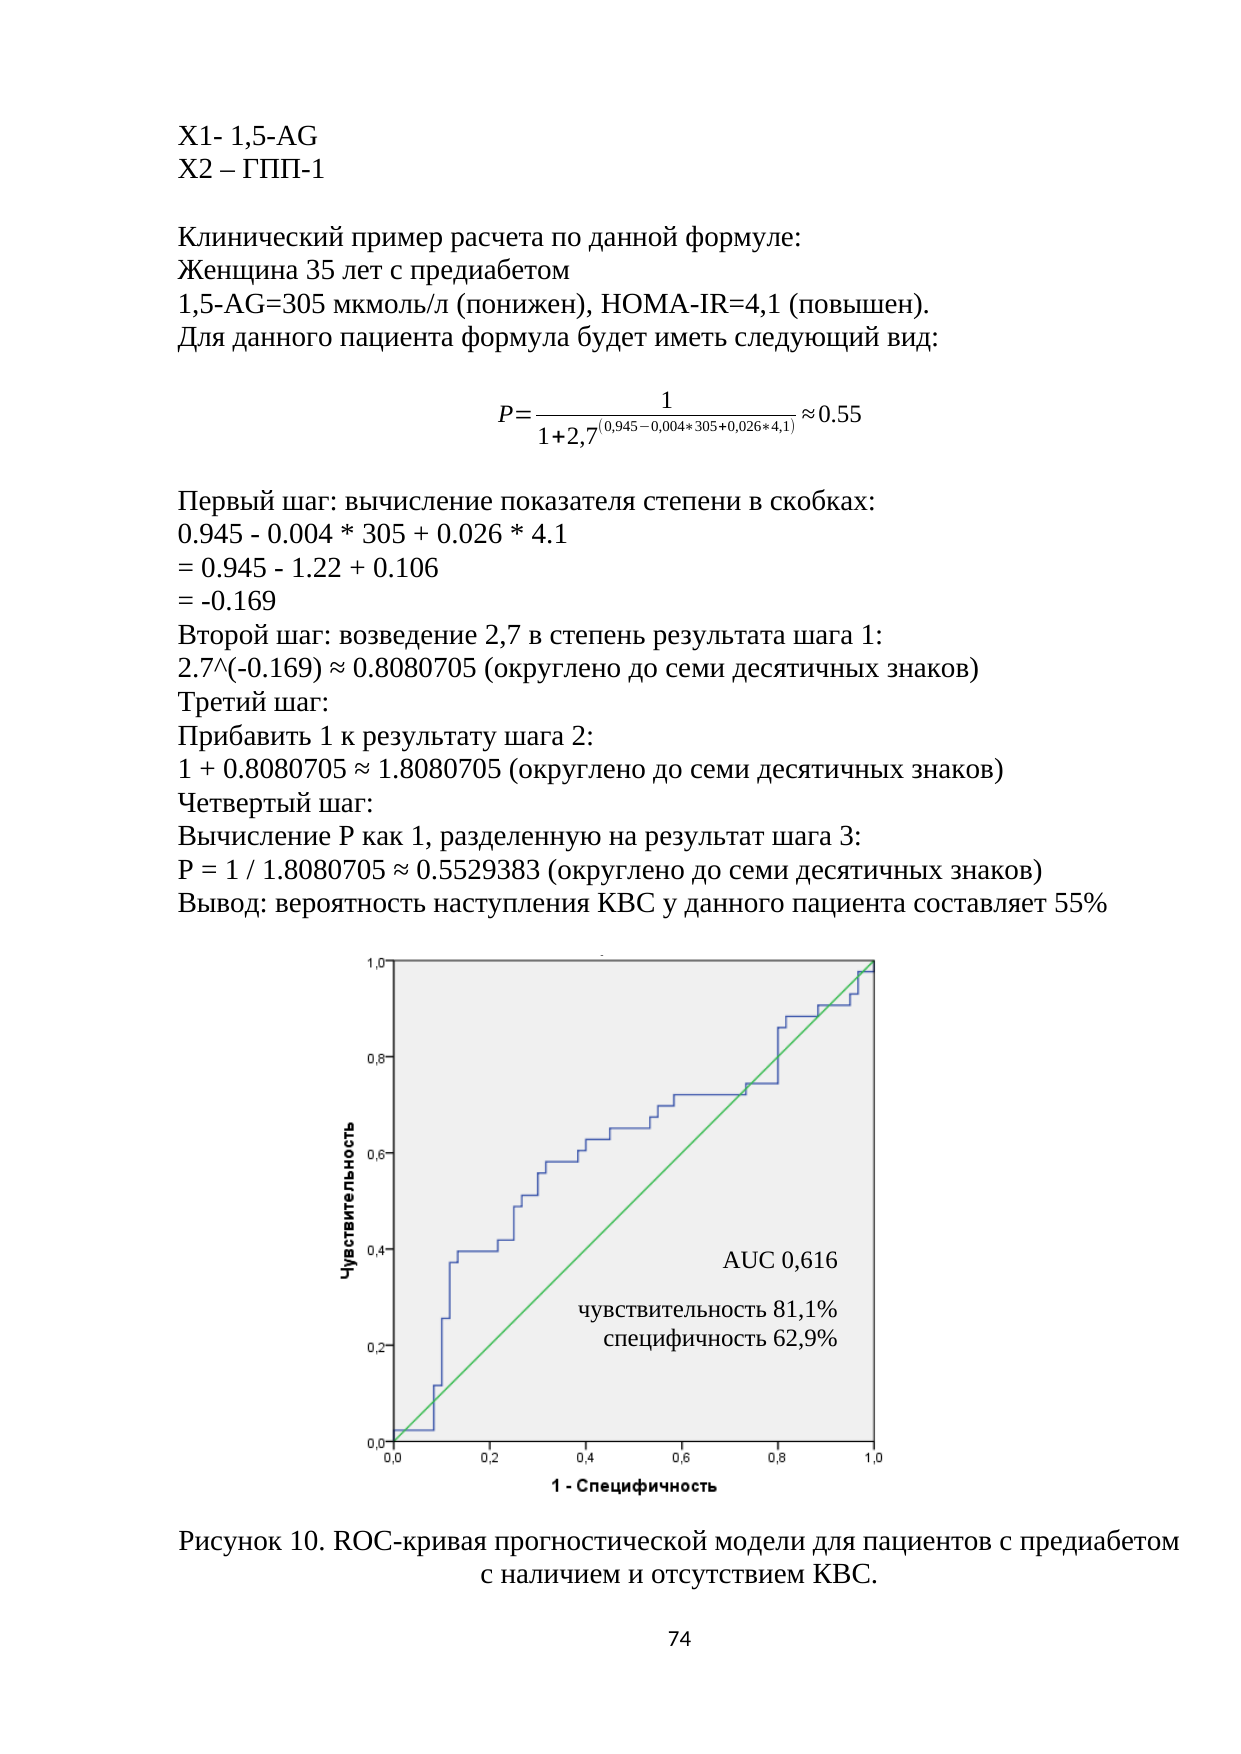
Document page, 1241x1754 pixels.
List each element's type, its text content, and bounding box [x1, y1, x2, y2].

text Третий шаг: [177, 684, 1181, 718]
text Вычисление P как 1, разделенную на результат шага 3: [177, 818, 1181, 852]
text P = 1 / 1.8080705 ≈ 0.5529383 (округлено до семи десятичных знаков) [177, 852, 1181, 885]
text Женщина 35 лет с предиабетом [177, 252, 1181, 286]
text Первый шаг: вычисление показателя степени в скобках: [177, 483, 1181, 516]
text 2.7^(-0.169) ≈ 0.8080705 (округлено до семи десятичных знаков) [177, 651, 1181, 684]
text Четвертый шаг: [177, 785, 1181, 818]
text Для данного пациента формула будет иметь следующий вид: [177, 319, 1181, 353]
text Х2 – ГПП-1 [177, 152, 1181, 185]
text Второй шаг: возведение 2,7 в степень результата шага 1: [177, 617, 1181, 651]
text 0.945 - 0.004 * 305 + 0.026 * 4.1 [177, 516, 1181, 550]
picture [315, 955, 972, 1512]
text 1,5-AG=305 мкмоль/л (понижен), HOMA-IR=4,1 (повышен). [177, 286, 1181, 319]
text = -0.169 [177, 583, 1181, 617]
text Вывод: вероятность наступления КВС у данного пациента составляет 55% [177, 885, 1181, 919]
text Рисунок 10. ROC-кривая прогностической модели для пациентов с предиабетом с наличием и отсутствием КВС. [177, 1523, 1181, 1590]
text Клинический пример расчета по данной формуле: [177, 219, 1181, 252]
text Х1- 1,5-AG [177, 118, 1181, 152]
text Прибавить 1 к результату шага 2: [177, 718, 1181, 751]
text = 0.945 - 1.22 + 0.106 [177, 550, 1181, 583]
text 1 + 0.8080705 ≈ 1.8080705 (округлено до семи десятичных знаков) [177, 751, 1181, 785]
